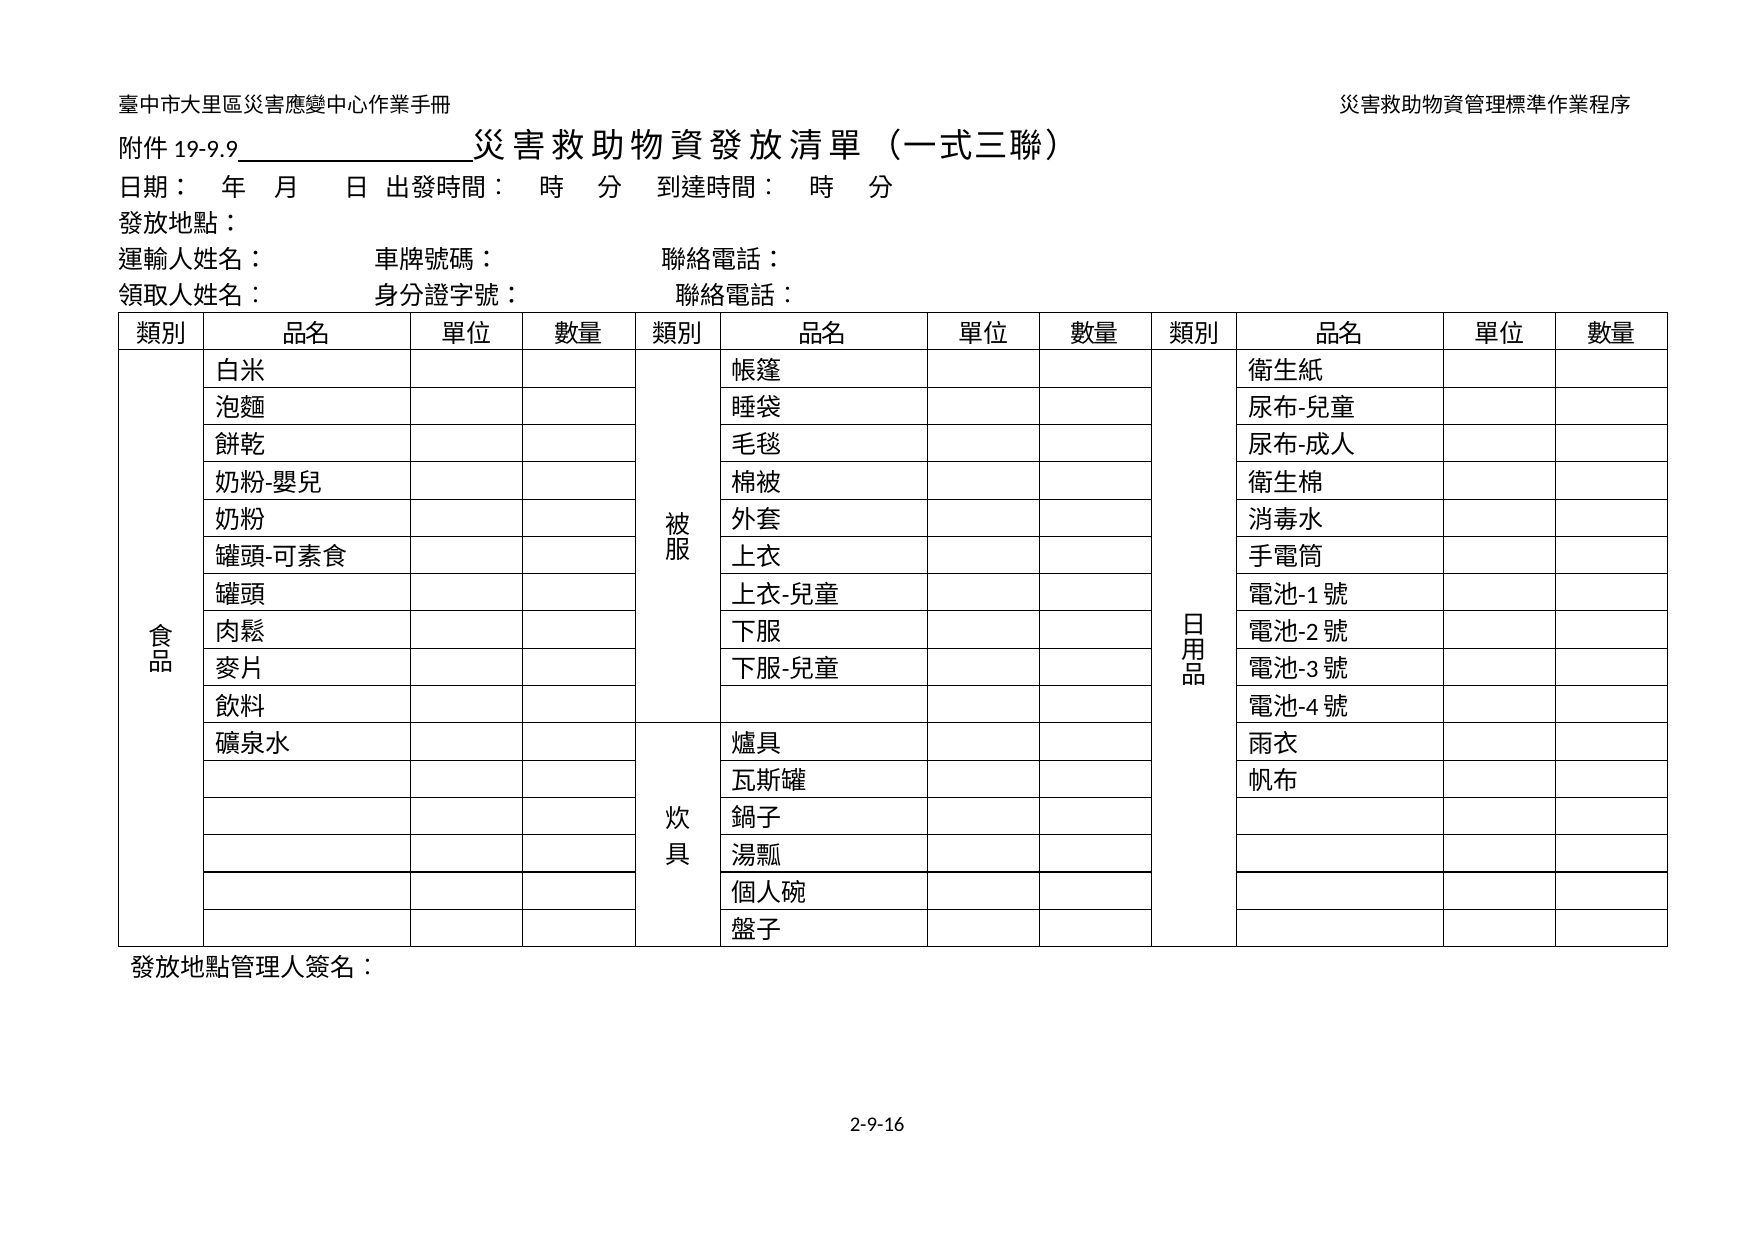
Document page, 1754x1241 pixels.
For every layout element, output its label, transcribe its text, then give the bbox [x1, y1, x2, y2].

table_cell [1040, 350, 1151, 387]
table_cell [523, 574, 635, 610]
table_cell [204, 798, 410, 834]
table_cell [928, 611, 1039, 648]
table_cell [928, 350, 1039, 387]
table_cell 上衣-兒童 [721, 574, 927, 610]
table_cell 衛生紙 [1237, 350, 1443, 387]
table_cell [523, 910, 635, 946]
table_header 數量 [1556, 313, 1667, 349]
table_cell [1556, 835, 1667, 871]
table_cell [1040, 686, 1151, 722]
table_header 單位 [411, 313, 522, 349]
table_cell 飲料 [204, 686, 410, 722]
table_cell [1444, 761, 1555, 797]
table_cell [1237, 798, 1443, 834]
table_cell [928, 574, 1039, 610]
table_cell 上衣 [721, 537, 927, 573]
table_cell [928, 686, 1039, 722]
table_cell [1040, 388, 1151, 424]
table_cell [721, 686, 927, 722]
table_cell [1040, 649, 1151, 685]
table_cell [928, 425, 1039, 461]
table_cell [928, 500, 1039, 536]
text 領取人姓名︰ 身分證字號： 聯絡電話︰ [118, 276, 1636, 312]
table_cell [523, 723, 635, 759]
table_cell [928, 388, 1039, 424]
text 附件19-9.9 災害救助物資發放清單（一式三聯） [118, 119, 1636, 167]
table_cell 電池-2號 [1237, 611, 1443, 648]
table_cell [1040, 462, 1151, 498]
table_cell [1040, 761, 1151, 797]
table_cell [1444, 537, 1555, 573]
table_cell [1556, 350, 1667, 387]
table_cell [411, 500, 522, 536]
table_cell [411, 686, 522, 722]
table_cell 睡袋 [721, 388, 927, 424]
table_cell [1444, 350, 1555, 387]
table_cell [1556, 723, 1667, 759]
text 日期： 年 月 日 出發時間︰ 時 分 到達時間︰ 時 分 [118, 167, 1636, 203]
table_header 單位 [1444, 313, 1555, 349]
table_cell [204, 835, 410, 871]
table_cell [1556, 686, 1667, 722]
table_cell [411, 462, 522, 498]
table_cell [411, 910, 522, 946]
table_cell 電池-4號 [1237, 686, 1443, 722]
table_cell 毛毯 [721, 425, 927, 461]
table_cell [1237, 835, 1443, 871]
table_cell [1040, 835, 1151, 871]
table_cell 被服 [636, 350, 720, 722]
table_cell [928, 649, 1039, 685]
table_cell 餅乾 [204, 425, 410, 461]
table_cell 棉被 [721, 462, 927, 498]
table_cell [928, 798, 1039, 834]
table_cell [928, 537, 1039, 573]
table_cell [1444, 649, 1555, 685]
table_cell [1556, 649, 1667, 685]
table_cell [1556, 388, 1667, 424]
table_cell [1556, 574, 1667, 610]
table_cell 奶粉-嬰兒 [204, 462, 410, 498]
table_cell [1444, 835, 1555, 871]
table_cell 麥片 [204, 649, 410, 685]
table_cell [411, 873, 522, 909]
table_cell [928, 910, 1039, 946]
table_cell [1556, 873, 1667, 909]
table_cell [1444, 798, 1555, 834]
table_cell [1444, 611, 1555, 648]
table_cell 食品 [119, 350, 203, 946]
table_cell [1040, 537, 1151, 573]
table_cell [411, 388, 522, 424]
table_cell [1040, 611, 1151, 648]
table_cell [1444, 873, 1555, 909]
table_header 數量 [523, 313, 635, 349]
table_cell [928, 462, 1039, 498]
table_cell 衛生棉 [1237, 462, 1443, 498]
table_cell 日用品 [1152, 350, 1236, 946]
table_cell [523, 611, 635, 648]
table_cell [1040, 500, 1151, 536]
table_cell [523, 798, 635, 834]
table_header 類別 [636, 313, 720, 349]
table_cell [1040, 723, 1151, 759]
table_cell 帆布 [1237, 761, 1443, 797]
table_cell [1040, 798, 1151, 834]
table_cell 湯瓢 [721, 835, 927, 871]
table_cell 礦泉水 [204, 723, 410, 759]
table_cell 雨衣 [1237, 723, 1443, 759]
table_cell [411, 611, 522, 648]
table_cell [523, 761, 635, 797]
table_header 品名 [1237, 313, 1443, 349]
table_cell [1556, 425, 1667, 461]
table_cell 電池-1號 [1237, 574, 1443, 610]
table_cell 罐頭-可素食 [204, 537, 410, 573]
table_cell [523, 686, 635, 722]
table_cell 鍋子 [721, 798, 927, 834]
table_cell [411, 798, 522, 834]
table_cell 奶粉 [204, 500, 410, 536]
table_cell 尿布-兒童 [1237, 388, 1443, 424]
table_cell [411, 350, 522, 387]
table_cell [1556, 910, 1667, 946]
table_cell 爐具 [721, 723, 927, 759]
table_cell [523, 873, 635, 909]
table_cell [928, 761, 1039, 797]
table_cell [411, 537, 522, 573]
table_cell [1556, 537, 1667, 573]
table_cell 電池-3號 [1237, 649, 1443, 685]
table_cell [1237, 910, 1443, 946]
table_cell 炊具 [636, 723, 720, 946]
table_cell 肉鬆 [204, 611, 410, 648]
text 發放地點： [118, 203, 1636, 239]
table_cell [1556, 462, 1667, 498]
table_cell [411, 649, 522, 685]
table_cell [1444, 425, 1555, 461]
table_cell 盤子 [721, 910, 927, 946]
table_cell [1444, 910, 1555, 946]
table_cell [523, 425, 635, 461]
text 發放地點管理人簽名︰ [118, 947, 1636, 983]
table_cell [928, 723, 1039, 759]
table_cell 白米 [204, 350, 410, 387]
table_cell [1556, 611, 1667, 648]
table_cell [1444, 686, 1555, 722]
table_cell [204, 910, 410, 946]
table_cell [1040, 873, 1151, 909]
table_cell [1444, 723, 1555, 759]
table_cell 泡麵 [204, 388, 410, 424]
table_cell 下服-兒童 [721, 649, 927, 685]
table_cell [523, 388, 635, 424]
table_cell [1444, 388, 1555, 424]
table_cell [523, 462, 635, 498]
table_cell [1444, 462, 1555, 498]
table_cell [523, 350, 635, 387]
table_cell [1556, 761, 1667, 797]
text 運輸人姓名： 車牌號碼： 聯絡電話： [118, 239, 1636, 276]
table_cell 消毒水 [1237, 500, 1443, 536]
table_cell [204, 761, 410, 797]
table_cell [411, 574, 522, 610]
table_cell 下服 [721, 611, 927, 648]
table_cell [1237, 873, 1443, 909]
table_cell [411, 723, 522, 759]
table_header 類別 [119, 313, 203, 349]
table_cell [523, 835, 635, 871]
table_cell [411, 835, 522, 871]
table_cell [1040, 425, 1151, 461]
table_cell [1556, 798, 1667, 834]
table_cell [523, 649, 635, 685]
table_cell [1040, 910, 1151, 946]
table_cell [411, 425, 522, 461]
table_cell [1444, 500, 1555, 536]
table_cell 外套 [721, 500, 927, 536]
table_cell 手電筒 [1237, 537, 1443, 573]
table_cell 個人碗 [721, 873, 927, 909]
table_header 類別 [1152, 313, 1236, 349]
table_cell [523, 500, 635, 536]
table_cell 尿布-成人 [1237, 425, 1443, 461]
table_cell 帳篷 [721, 350, 927, 387]
table_cell 瓦斯罐 [721, 761, 927, 797]
table_cell [1040, 574, 1151, 610]
table_header 品名 [721, 313, 927, 349]
table_header 品名 [204, 313, 410, 349]
table_cell [928, 873, 1039, 909]
table_header 單位 [928, 313, 1039, 349]
table_cell [204, 873, 410, 909]
table_cell 罐頭 [204, 574, 410, 610]
table_cell [523, 537, 635, 573]
table_cell [1556, 500, 1667, 536]
table_cell [928, 835, 1039, 871]
table_cell [1444, 574, 1555, 610]
table_header 數量 [1040, 313, 1151, 349]
table_cell [411, 761, 522, 797]
